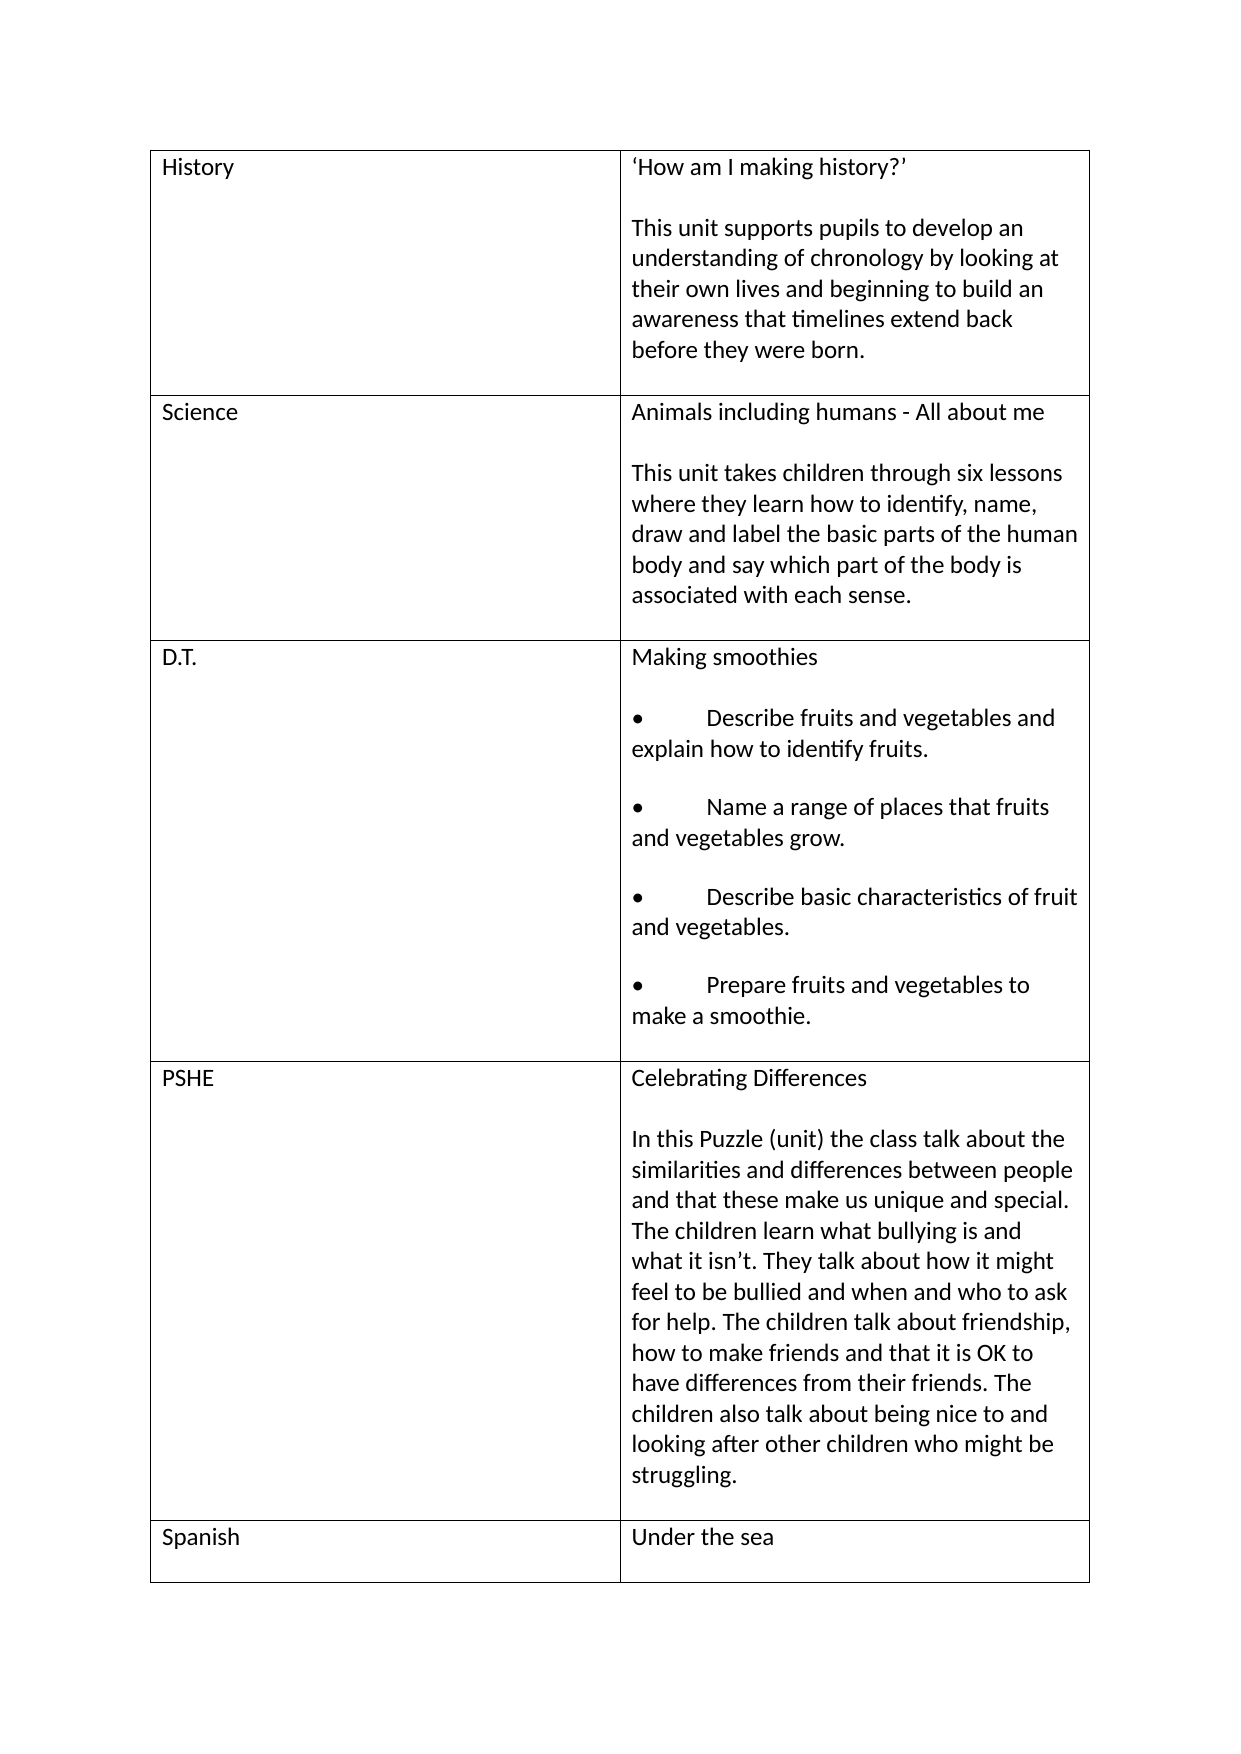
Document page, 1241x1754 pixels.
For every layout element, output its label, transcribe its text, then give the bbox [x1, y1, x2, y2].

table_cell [621, 1521, 1089, 1582]
table_cell ‘How am I making history?’ This unit supports pupils to develop an understanding of chronology by looking at their own lives and beginning to build an awareness that timelines extend back before they were born. [621, 151, 1089, 395]
table_cell History [151, 151, 620, 395]
table_cell Science [151, 396, 620, 640]
table_cell D.T. [151, 641, 620, 1061]
table_cell Celebrating Differences In this Puzzle (unit) the class talk about the similarities and differences between people and that these make us unique and special. The children learn what bullying is and what it isn’t. They talk about how it might feel to be bullied and when and who to ask for help. The children talk about friendship, how to make friends and that it is OK to have differences from their friends. The children also talk about being nice to and looking after other children who might be struggling. [621, 1062, 1089, 1520]
table_cell Animals including humans - All about me This unit takes children through six lessons where they learn how to identify, name, draw and label the basic parts of the human body and say which part of the body is associated with each sense. [621, 396, 1089, 640]
table_cell Spanish [151, 1521, 620, 1582]
table_cell Making smoothies • Describe fruits and vegetables and explain how to identify fruits. • Name a range of places that fruits and vegetables grow. • Describe basic characteristics of fruit and vegetables. • Prepare fruits and vegetables to make a smoothie. [621, 641, 1089, 1061]
table_cell PSHE [151, 1062, 620, 1520]
